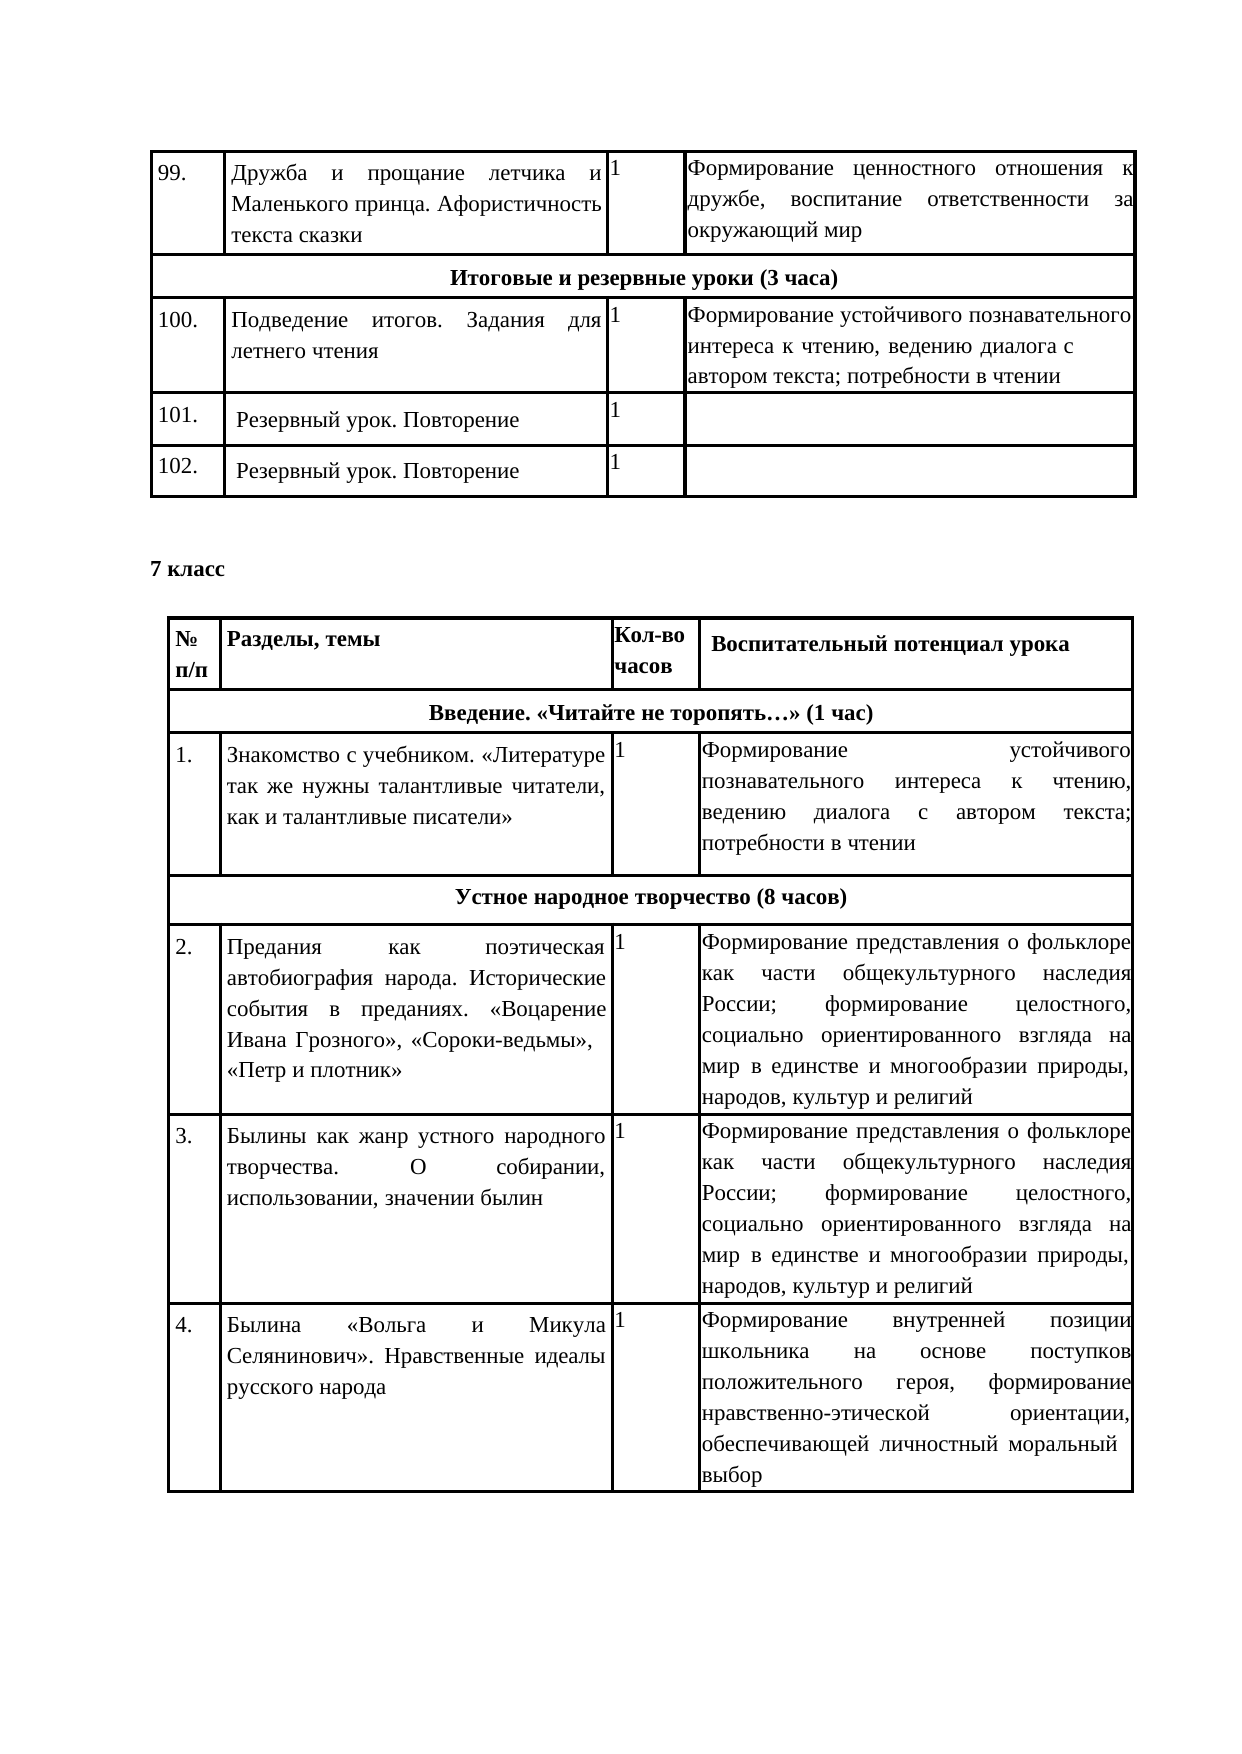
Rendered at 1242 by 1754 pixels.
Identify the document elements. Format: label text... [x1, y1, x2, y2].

table_cell 1. [170, 734, 219, 873]
table_cell Предания как поэтическая автобиография народа. Исторические события в преданиях. «Воцарение Ивана Грозного», «Сороки-ведьмы», «Петр и плотник» [222, 926, 611, 1113]
table_cell Итоговые и резервные уроки (3 часа) [153, 256, 1133, 296]
table_cell 100. [153, 299, 223, 391]
table_cell 1 [614, 1305, 698, 1490]
table_cell Формирование представления о фольклоре как части общекультурного наследия России; формирование целостного, социально ориентированного взгляда на мир в единстве и многообразии природы, народов, культур и религий [701, 926, 1131, 1113]
table_cell 1 [609, 394, 683, 443]
table_cell [687, 394, 1133, 443]
table_cell Формирование устойчивого познавательного интереса к чтению, ведению диалога с автором текста; потребности в чтении [701, 734, 1131, 873]
table_cell 1 [614, 734, 698, 873]
table_cell [687, 447, 1133, 494]
table_cell Знакомство с учебником. «Литературе так же нужны талантливые читатели, как и талантливые писатели» [222, 734, 611, 873]
table_cell 1 [614, 926, 698, 1113]
table_cell 3. [170, 1116, 219, 1302]
table_header 99. [153, 153, 223, 253]
table_cell 2. [170, 926, 219, 1113]
table_cell Формирование внутренней позиции школьника на основе поступков положительного героя, формирование нравственно-этической ориентации, обеспечивающей личностный моральный выбор [701, 1305, 1131, 1490]
table_cell Подведение итогов. Задания для летнего чтения [226, 299, 606, 391]
table_header Разделы, темы [222, 620, 611, 688]
table_header Дружба и прощание летчика и Маленького принца. Афористичность текста сказки [226, 153, 606, 253]
table_cell 101. [153, 394, 223, 443]
table_cell 1 [614, 1116, 698, 1302]
table_cell Введение. «Читайте не торопять…» (1 час) [170, 691, 1131, 731]
table_cell Резервный урок. Повторение [226, 394, 606, 443]
table_cell 1 [609, 447, 683, 494]
table_header Кол-во часов [614, 620, 698, 688]
table_cell Былины как жанр устного народного творчества. О собирании, использовании, значении былин [222, 1116, 611, 1302]
table_cell Формирование представления о фольклоре как части общекультурного наследия России; формирование целостного, социально ориентированного взгляда на мир в единстве и многообразии природы, народов, культур и религий [701, 1116, 1131, 1302]
table_cell 4. [170, 1305, 219, 1490]
table_header Воспитательный потенциал урока [701, 620, 1131, 688]
table_cell Формирование устойчивого познавательного интереса к чтению, ведению диалога с автором текста; потребности в чтении [687, 299, 1133, 391]
table_header № п/п [170, 620, 219, 688]
table_cell Резервный урок. Повторение [226, 447, 606, 494]
list класс [150, 554, 1158, 581]
table_header Формирование ценностного отношения к дружбе, воспитание ответственности за окружающий мир [687, 153, 1133, 253]
table_cell Устное народное творчество (8 часов) [170, 877, 1131, 922]
table_cell 102. [153, 447, 223, 494]
table_cell 1 [609, 299, 683, 391]
table_header 1 [609, 153, 683, 253]
table_cell Былина «Вольга и Микула Селянинович». Нравственные идеалы русского народа [222, 1305, 611, 1490]
